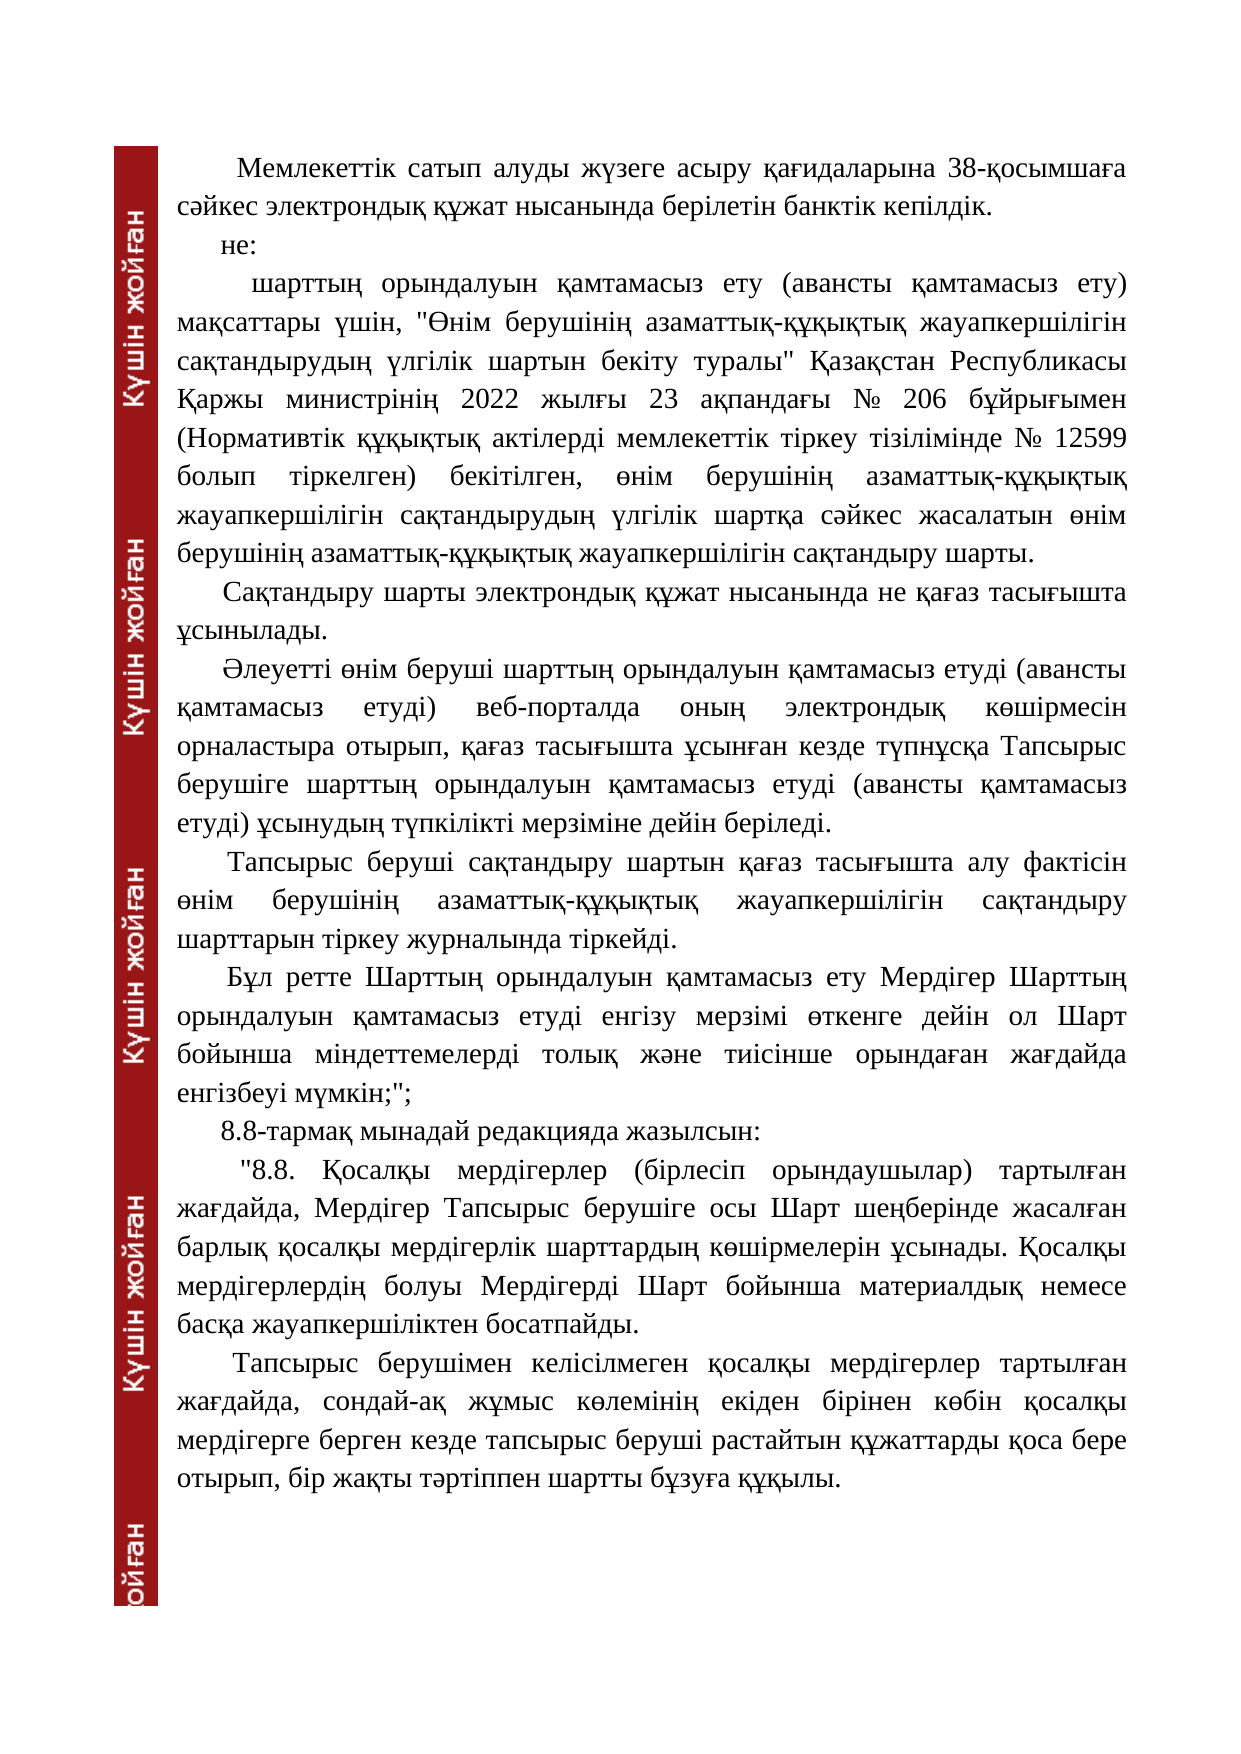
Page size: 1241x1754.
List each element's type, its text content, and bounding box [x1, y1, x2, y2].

picture [114, 146, 158, 150]
picture [114, 222, 158, 227]
text "8.8. Қосалқы мердігерлер (бірлесіп орындаушылар) тартылған жағдайда, Мердігер Тапсырыс берушіге осы Шарт шеңберінде жасалған барлық қосалқы мердігерлік шарттардың көшірмелерін ұсынады. Қосалқы мердігерлердің болуы Мердігерді Шарт бойынша материалдық немесе басқа жауапкершіліктен босатпайды. [112, 1152, 1128, 1340]
picture [114, 646, 158, 651]
text Тапсырыс беруші сақтандыру шартын қағаз тасығышта алу фактісін өнім берушінің азаматтық-құқықтық жауапкершілігін сақтандыру шарттарын тіркеу журналында тіркейді. [112, 844, 1128, 954]
text Әлеуетті өнім беруші шарттың орындалуын қамтамасыз етуді (авансты қамтамасыз етуді) веб-порталда оның электрондық көшірмесін орналастыра отырып, қағаз тасығышта ұсынған кезде түпнұсқа Тапсырыс берушіге шарттың орындалуын қамтамасыз етуді (авансты қамтамасыз етуді) ұсынудың түпкілікті мерзіміне дейін беріледі. [112, 651, 1128, 839]
text Сақтандыру шарты электрондық құжат нысанында не қағаз тасығышта ұсынылады. [112, 574, 1128, 646]
picture [114, 261, 158, 266]
picture [114, 1147, 158, 1152]
picture [114, 954, 158, 959]
text Тапсырыс берушімен келісілмеген қосалқы мердігерлер тартылған жағдайда, сондай-ақ жұмыс көлемінің екіден бірінен көбін қосалқы мердігерге берген кезде тапсырыс беруші растайтын құжаттарды қоса бере отырып, бір жақты тәртіппен шартты бұзуға құқылы. [112, 1345, 1128, 1494]
text 8.8-тармақ мынадай редакцияда жазылсын: [112, 1113, 1128, 1147]
picture [114, 1494, 158, 1606]
text Бұл ретте Шарттың орындалуын қамтамасыз ету Мердігер Шарттың орындалуын қамтамасыз етуді енгізу мерзімі өткенге дейін ол Шарт бойынша міндеттемелерді толық және тиісінше орындаған жағдайда енгізбеуі мүмкін;"; [112, 959, 1128, 1108]
text не: [112, 227, 1128, 261]
picture [114, 839, 158, 844]
picture [114, 569, 158, 574]
picture [114, 1340, 158, 1345]
picture [114, 1108, 158, 1113]
text Мемлекеттiк сатып алуды жүзеге асыру қағидаларына 38-қосымшаға сәйкес электрондық құжат нысанында берілетін банктік кепілдік. [112, 150, 1128, 222]
text шарттың орындалуын қамтамасыз ету (авансты қамтамасыз ету) мақсаттары үшін, "Өнім берушінің азаматтық-құқықтық жауапкершілігін сақтандырудың үлгілік шартын бекіту туралы" Қазақстан Республикасы Қаржы министрінің 2022 жылғы 23 ақпандағы № 206 бұйрығымен (Нормативтік құқықтық актілерді мемлекеттік тіркеу тізілімінде № 12599 болып тіркелген) бекітілген, өнім берушінің азаматтық-құқықтық жауапкершілігін сақтандырудың үлгілік шартқа сәйкес жасалатын өнім берушінің азаматтық-құқықтық жауапкершілігін сақтандыру шарты. [112, 266, 1128, 569]
